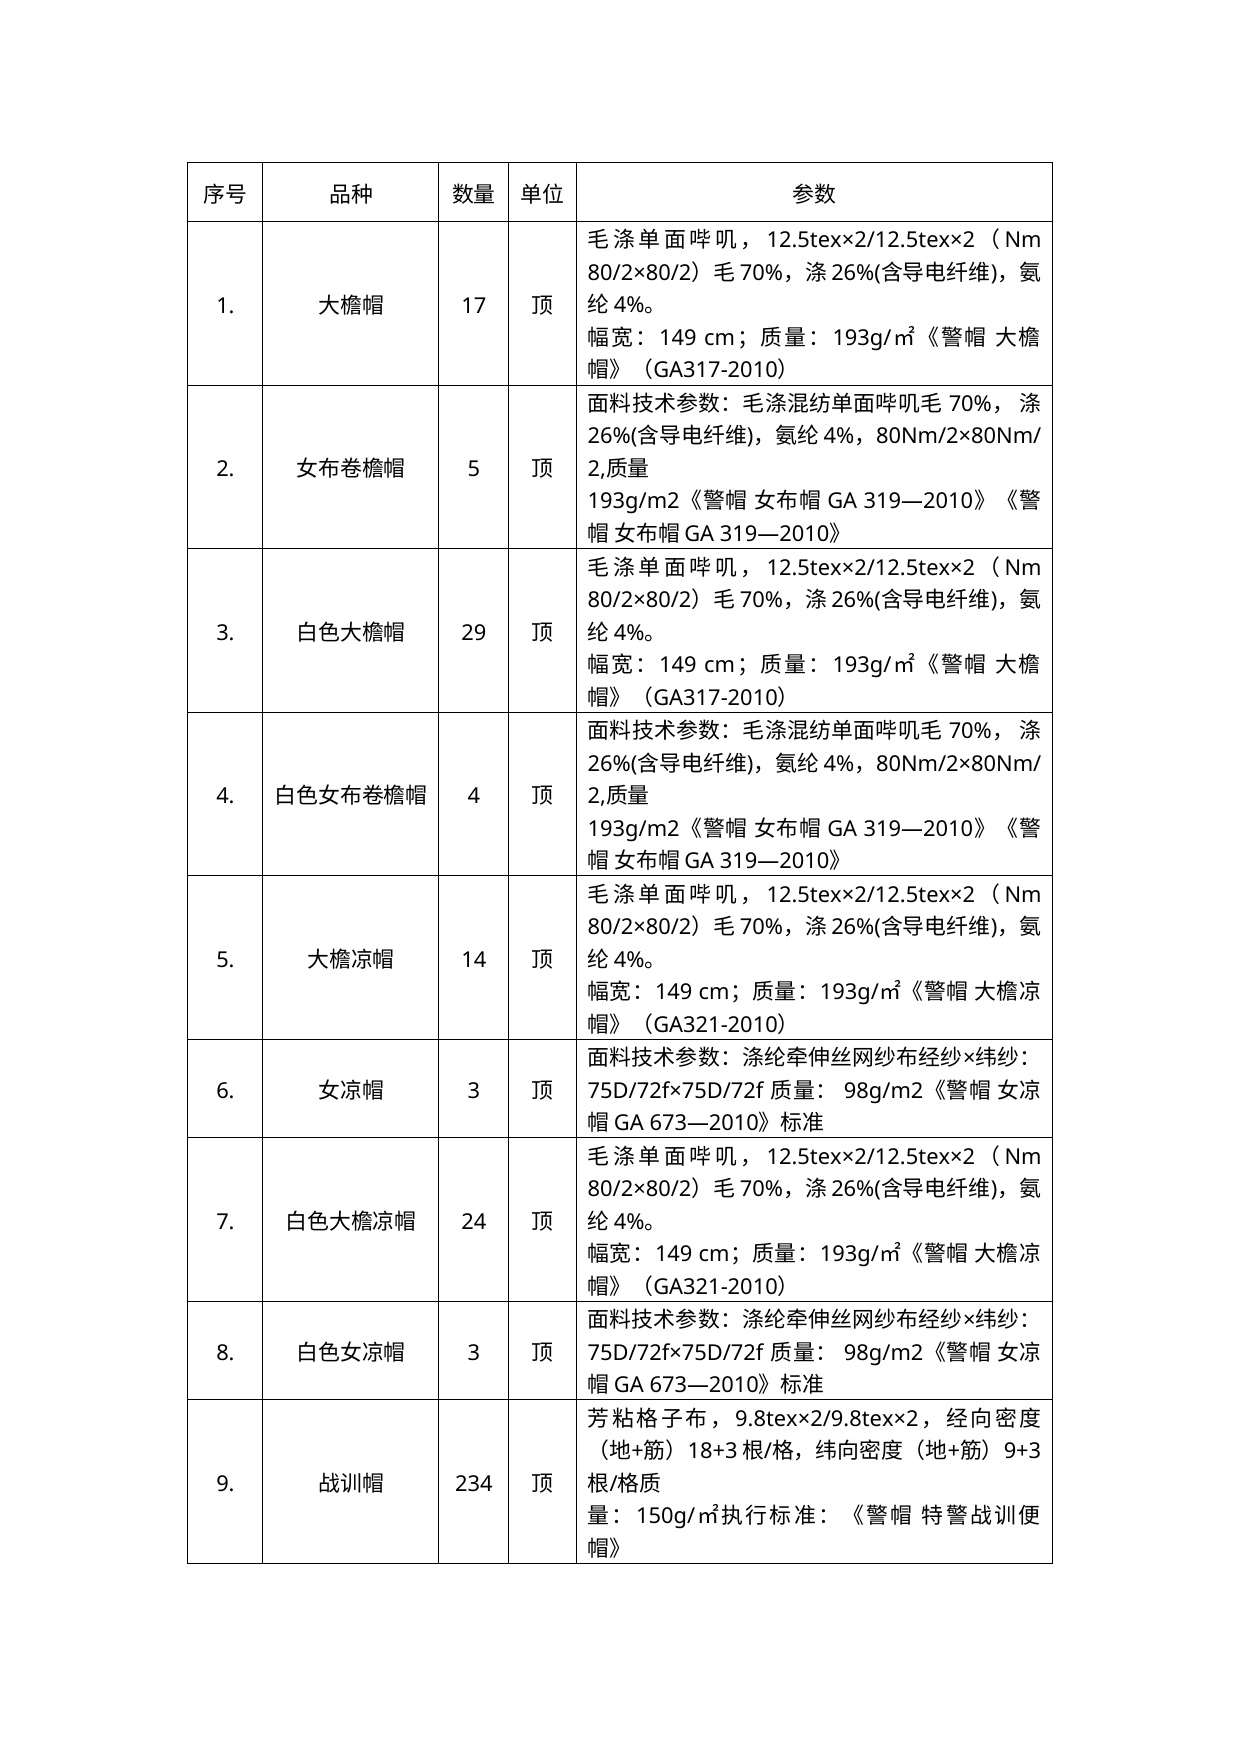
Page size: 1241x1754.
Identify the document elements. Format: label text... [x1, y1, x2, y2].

table_cell 14 [439, 876, 508, 1039]
table_cell 4 [439, 713, 508, 875]
table_cell 4. [188, 713, 262, 875]
table_cell 3 [439, 1302, 508, 1399]
table_cell 5 [439, 386, 508, 548]
table_cell 毛涤单面哔叽，12.5tex×2/12.5tex×2（Nm 80/2×80/2）毛70%，涤26%(含导电纤维)，氨纶4%。 幅宽：149 cm；质量：193g/㎡《警帽 大檐帽》（GA317-2010） [577, 222, 1052, 384]
table_cell 面料技术参数：涤纶牵伸丝网纱布经纱×纬纱：75D/72f×75D/72f 质量： 98g/m2《警帽 女凉帽GA 673—2010》标准 [577, 1302, 1052, 1399]
table_cell 17 [439, 222, 508, 384]
table_cell 29 [439, 549, 508, 712]
table_cell 24 [439, 1138, 508, 1301]
table_cell 女凉帽 [263, 1040, 438, 1137]
table_cell 5. [188, 876, 262, 1039]
table_cell 面料技术参数：涤纶牵伸丝网纱布经纱×纬纱：75D/72f×75D/72f 质量： 98g/m2《警帽 女凉帽GA 673—2010》标准 [577, 1040, 1052, 1137]
table_cell 顶 [509, 1040, 576, 1137]
table_cell 白色大檐帽 [263, 549, 438, 712]
table_cell 9. [188, 1400, 262, 1563]
table_header 数量 [439, 163, 508, 221]
table_cell 面料技术参数：毛涤混纺单面哔叽毛 70%， 涤26%(含导电纤维)，氨纶4%，80Nm/2×80Nm/2,质量 193g/m2《警帽 女布帽GA 319—2010》《警帽 女布帽GA 319—2010》 [577, 386, 1052, 548]
table_cell 顶 [509, 386, 576, 548]
table_cell 顶 [509, 222, 576, 384]
table_cell 白色女布卷檐帽 [263, 713, 438, 875]
table_cell 顶 [509, 549, 576, 712]
table_cell 面料技术参数：毛涤混纺单面哔叽毛 70%， 涤26%(含导电纤维)，氨纶4%，80Nm/2×80Nm/2,质量 193g/m2《警帽 女布帽GA 319—2010》《警帽 女布帽GA 319—2010》 [577, 713, 1052, 875]
table_cell 8. [188, 1302, 262, 1399]
table_cell 大檐凉帽 [263, 876, 438, 1039]
table_cell 7. [188, 1138, 262, 1301]
table_cell 毛涤单面哔叽，12.5tex×2/12.5tex×2（Nm 80/2×80/2）毛70%，涤26%(含导电纤维)，氨纶4%。 幅宽：149 cm；质量：193g/㎡《警帽 大檐凉帽》（GA321-2010） [577, 876, 1052, 1039]
table_cell 大檐帽 [263, 222, 438, 384]
table_cell 3. [188, 549, 262, 712]
table_cell 白色大檐凉帽 [263, 1138, 438, 1301]
table_cell 女布卷檐帽 [263, 386, 438, 548]
table_header 单位 [509, 163, 576, 221]
table_cell 毛涤单面哔叽，12.5tex×2/12.5tex×2（Nm 80/2×80/2）毛70%，涤26%(含导电纤维)，氨纶4%。 幅宽：149 cm；质量：193g/㎡《警帽 大檐凉帽》（GA321-2010） [577, 1138, 1052, 1301]
table_cell 战训帽 [263, 1400, 438, 1563]
table_cell 1. [188, 222, 262, 384]
table_cell 2. [188, 386, 262, 548]
table_cell 234 [439, 1400, 508, 1563]
table_cell 顶 [509, 1400, 576, 1563]
table_header 参数 [577, 163, 1052, 221]
table_header 品种 [263, 163, 438, 221]
table_cell 顶 [509, 876, 576, 1039]
table_cell 毛涤单面哔叽，12.5tex×2/12.5tex×2（Nm 80/2×80/2）毛70%，涤26%(含导电纤维)，氨纶4%。 幅宽：149 cm；质量：193g/㎡《警帽 大檐帽》（GA317-2010） [577, 549, 1052, 712]
table_header 序号 [188, 163, 262, 221]
table_cell 芳粘格子布，9.8tex×2/9.8tex×2，经向密度（地+筋）18+3根/格，纬向密度（地+筋）9+3根/格质 量：150g/㎡执行标准：《警帽 特警战训便帽》 [577, 1400, 1052, 1563]
table_cell 顶 [509, 713, 576, 875]
table_cell 白色女凉帽 [263, 1302, 438, 1399]
table_cell 3 [439, 1040, 508, 1137]
table_cell 顶 [509, 1302, 576, 1399]
table_cell 6. [188, 1040, 262, 1137]
table_cell 顶 [509, 1138, 576, 1301]
